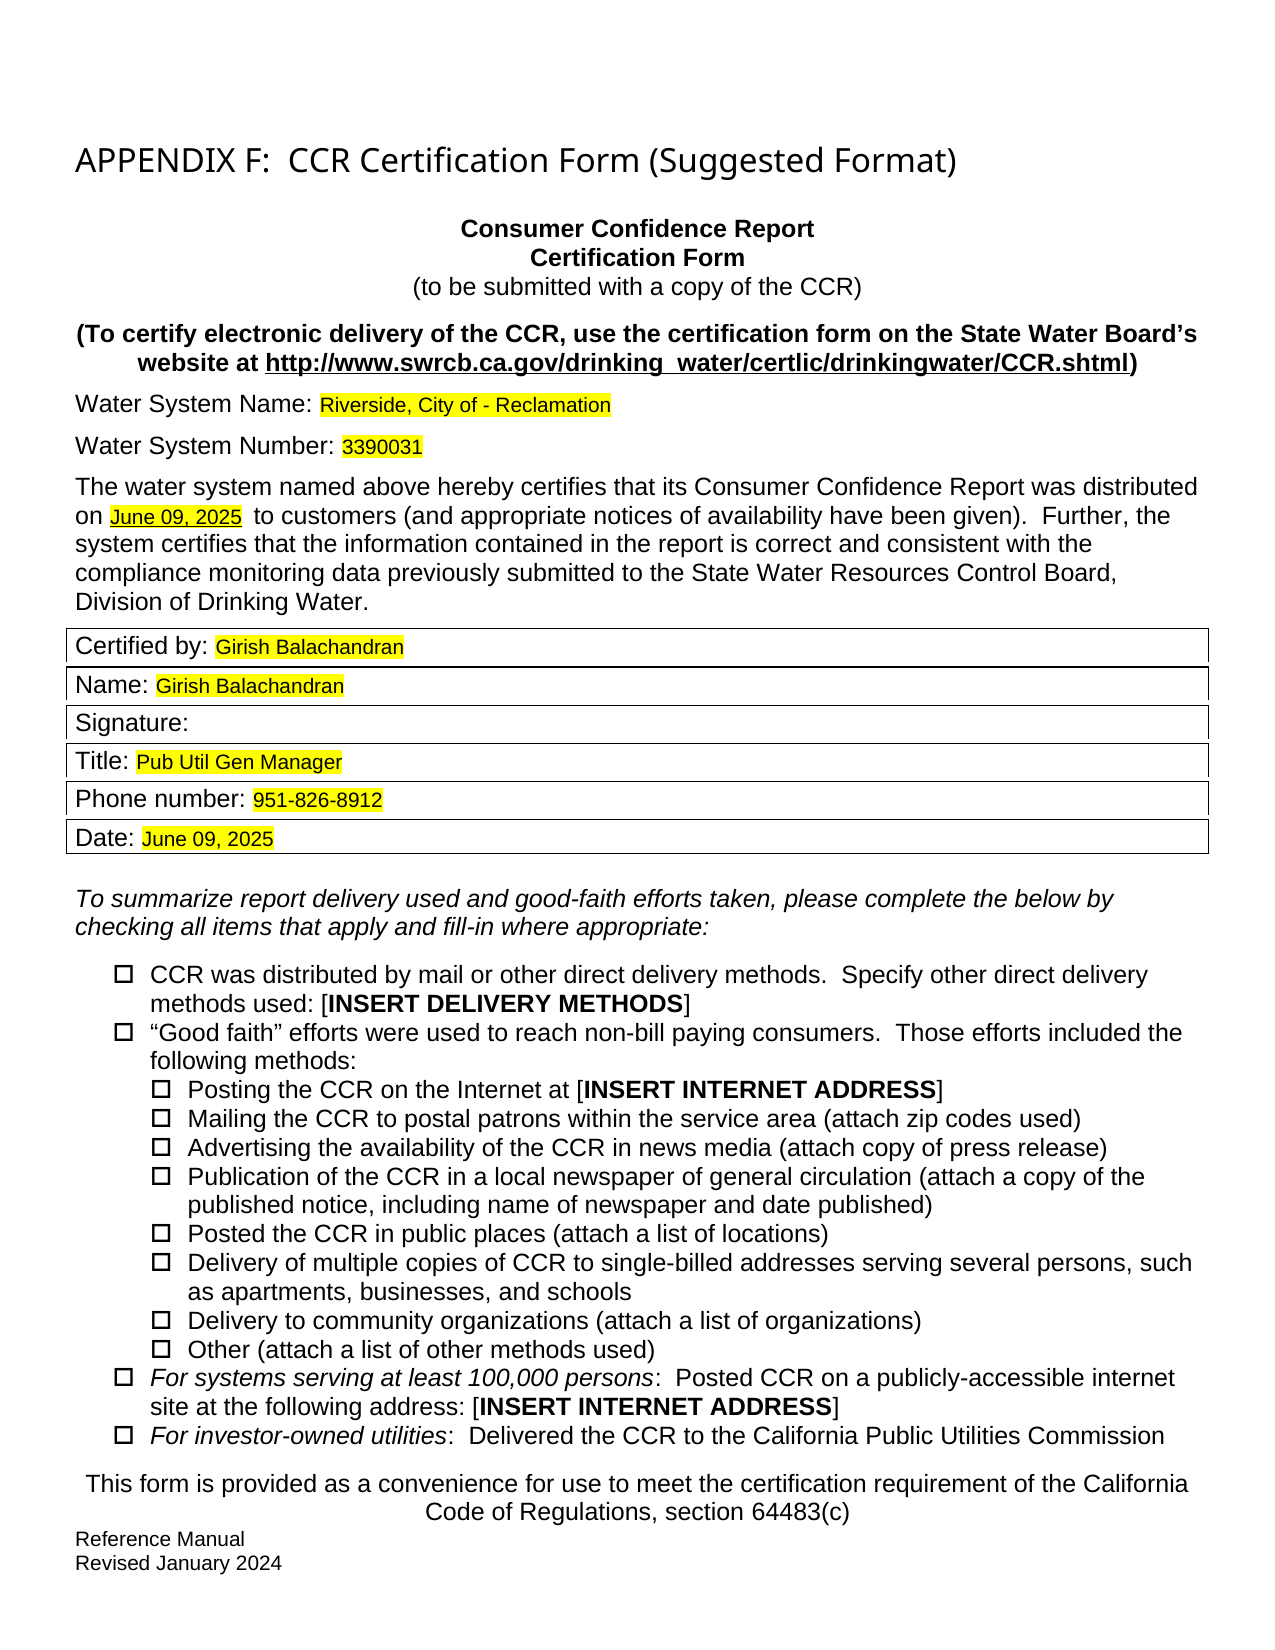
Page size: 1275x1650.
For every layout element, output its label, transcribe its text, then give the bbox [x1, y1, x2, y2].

text Name: Girish Balachandran [67, 668, 1208, 700]
list Publication of the CCR in a local newspaper of general circulation (attach a copy of the published notice, including name of newspaper and date published) [150, 1162, 1200, 1219]
text Signature: [67, 706, 1208, 739]
text Water System Name: Riverside, City of - Reclamation [75, 389, 1200, 418]
subtitle APPENDIX F: CCR Certification Form (Suggested Format) [75, 137, 1200, 182]
list For systems serving at least 100,000 persons: Posted CCR on a publicly-accessible internet site at the following address: [INSERT INTERNET ADDRESS] [112, 1363, 1200, 1421]
list Advertising the availability of the CCR in news media (attach copy of press release) [150, 1133, 1200, 1162]
list For investor-owned utilities: Delivered the CCR to the California Public Utilities Commission [112, 1421, 1200, 1450]
list Posting the CCR on the Internet at [INSERT INTERNET ADDRESS] [150, 1075, 1200, 1104]
text To summarize report delivery used and good-faith efforts taken, please complete the below by checking all items that apply and fill-in where appropriate: [75, 884, 1200, 941]
text Certified by: Girish Balachandran [67, 629, 1208, 662]
text Phone number: 951-826-8912 [67, 782, 1208, 815]
list “Good faith” efforts were used to reach non-bill paying consumers. Those efforts included the following methods: [112, 1017, 1200, 1075]
list Other (attach a list of other methods used) [150, 1334, 1200, 1363]
text The water system named above hereby certifies that its Consumer Confidence Report was distributed on June 09, 2025 to customers (and appropriate notices of availability have been given). Further, the system certifies that the information contained in the report is correct and consistent with the compliance monitoring data previously submitted to the State Water Resources Control Board, Division of Drinking Water. [75, 472, 1200, 616]
text Title: Pub Util Gen Manager [67, 744, 1208, 777]
list CCR was distributed by mail or other direct delivery methods. Specify other direct delivery methods used: [INSERT DELIVERY METHODS] [112, 960, 1200, 1017]
text (To certify electronic delivery of the CCR, use the certification form on the State Water Board’s website at http://www.swrcb.ca.gov/drinking_water/certlic/drinkingwater/CCR.shtml) [75, 319, 1200, 377]
text Date: June 09, 2025 [67, 820, 1208, 853]
list Delivery of multiple copies of CCR to single-billed addresses serving several persons, such as apartments, businesses, and schools [150, 1248, 1200, 1306]
list Mailing the CCR to postal patrons within the service area (attach zip codes used) [150, 1104, 1200, 1133]
list Posted the CCR in public places (attach a list of locations) [150, 1219, 1200, 1248]
text This form is provided as a convenience for use to meet the certification requirement of the California Code of Regulations, section 64483(c) [75, 1469, 1200, 1526]
list Delivery to community organizations (attach a list of organizations) [150, 1306, 1200, 1334]
text (to be submitted with a copy of the CCR) [75, 272, 1200, 301]
text Water System Number: 3390031 [75, 431, 1200, 459]
text Certification Form [75, 243, 1200, 272]
text Consumer Confidence Report [75, 214, 1200, 243]
